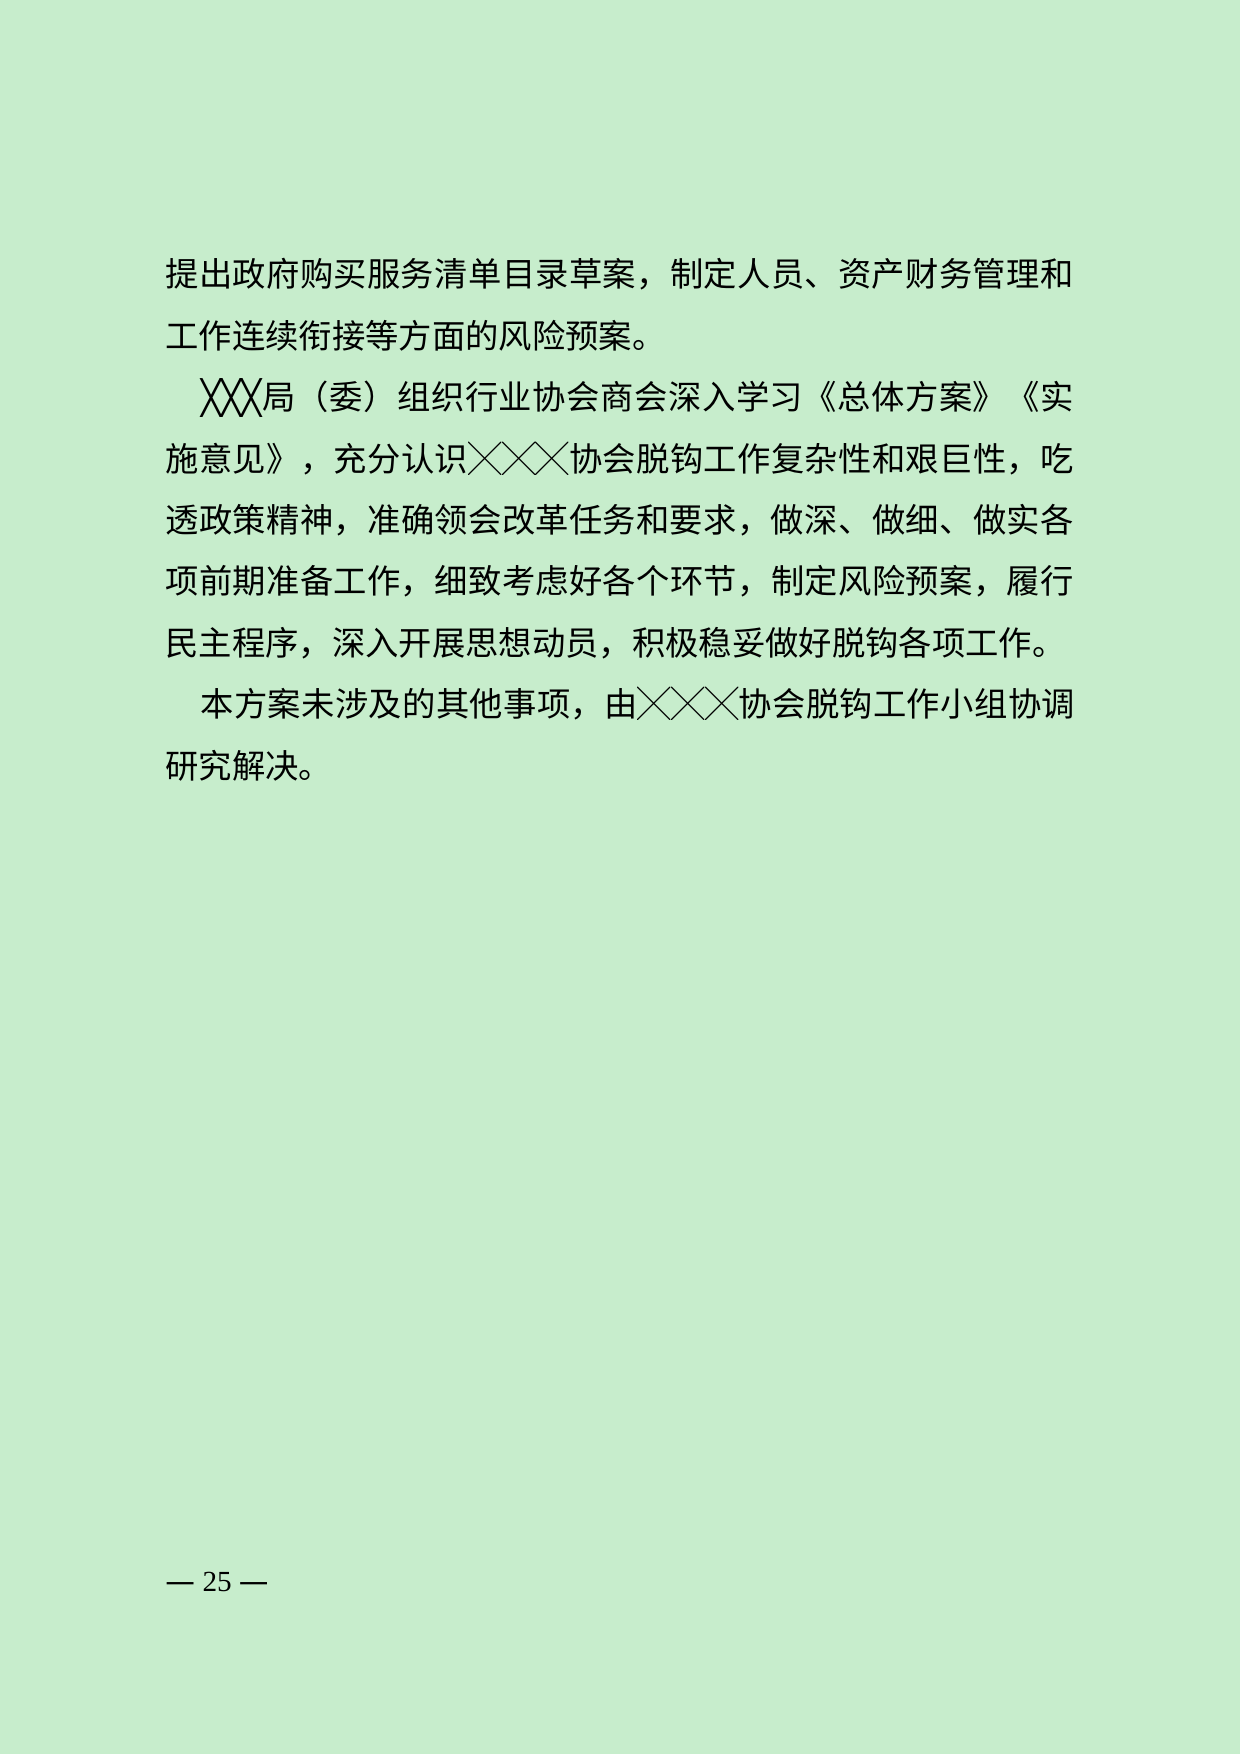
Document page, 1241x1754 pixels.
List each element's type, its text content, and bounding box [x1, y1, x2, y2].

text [165, 241, 1075, 364]
text 本方案未涉及的其他事项，由╳╳╳协会脱钩工作小组协调研究解决。 [165, 672, 1075, 794]
text ╳╳╳局（委）组织行业协会商会深入学习《总体方案》《实施意见》，充分认识╳╳╳协会脱钩工作复杂性和艰巨性，吃透政策精神，准确领会改革任务和要求，做深、做细、做实各项前期准备工作，细致考虑好各个环节，制定风险预案，履行民主程序，深入开展思想动员，积极稳妥做好脱钩各项工作。 [165, 364, 1075, 672]
